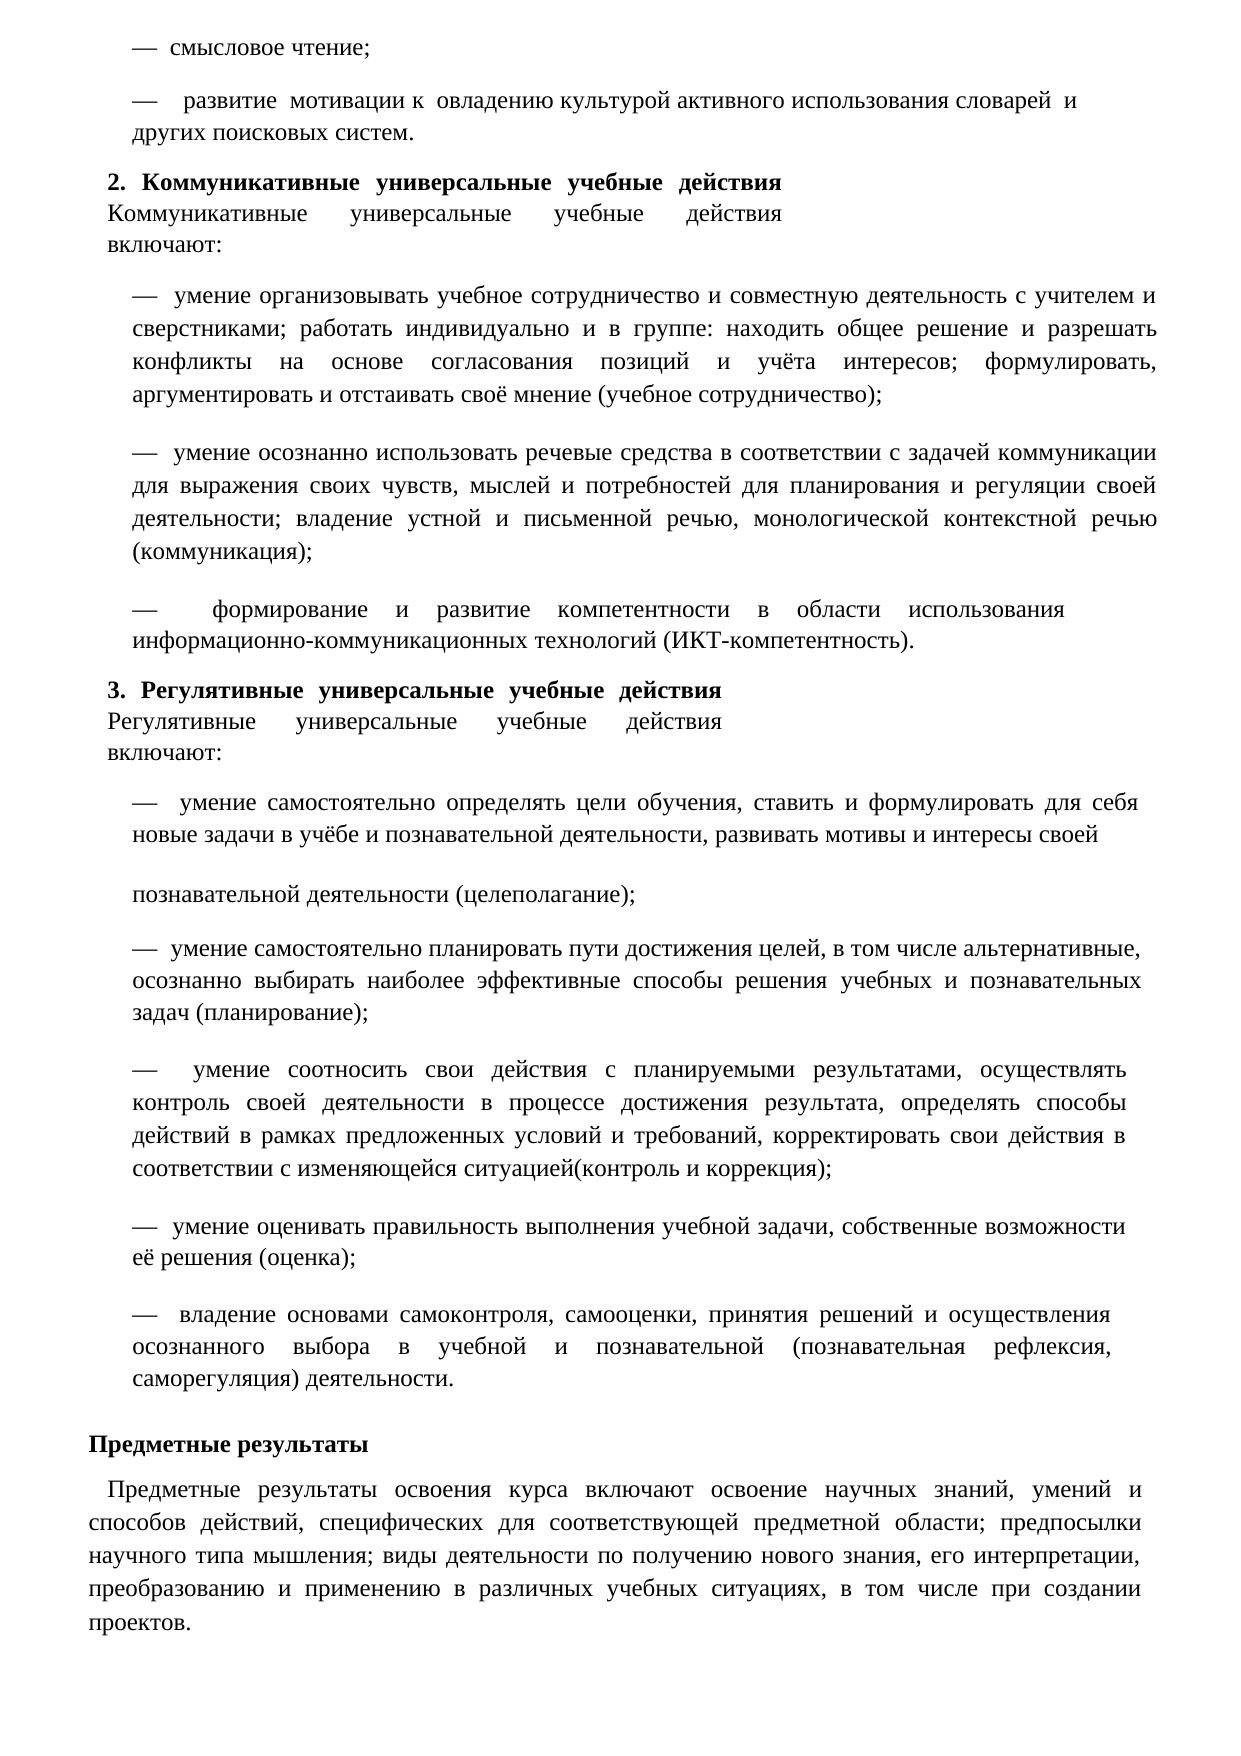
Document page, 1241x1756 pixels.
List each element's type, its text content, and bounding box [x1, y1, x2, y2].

list развитие мотивации к овладению культурой активного использования словарей и других поисковых систем. [132, 86, 1112, 146]
list умение осознанно использовать речевые средства в соответствии с задачей коммуникации для выражения своих чувств, мыслей и потребностей для планирования и регуляции своей деятельности; владение устной и письменной речью, монологической контекстной речью (коммуникация); [132, 437, 1157, 565]
list умение соотносить свои действия с планируемыми результатами, осуществлять контроль своей деятельности в процессе достижения результата, определять способы действий в рамках предложенных условий и требований, корректировать свои действия в соответствии с изменяющейся ситуацией(контроль и коррекция); [132, 1054, 1127, 1182]
list умение самостоятельно определять цели обучения, ставить и формулировать для себя новые задачи в учёбе и познавательной деятельности, развивать мотивы и интересы своей [132, 787, 1141, 848]
text Предметные результаты освоения курса включают освоение научных знаний, умений и способов действий, специфических для соответствующей предметной области; предпосылки научного типа мышления; виды деятельности по получению нового знания, его интерпретации, преобразованию и применению в различных учебных ситуациях, в том числе при создании проектов. [88, 1474, 1142, 1635]
list владение основами самоконтроля, самооценки, принятия решений и осуществления осознанного выбора в учебной и познавательной (познавательная рефлексия, саморегуляция) деятельности. [132, 1299, 1112, 1392]
subtitle Предметные результаты [88, 1429, 1186, 1458]
list Регулятивные универсальные учебные действия Регулятивные универсальные учебные действия включают: [107, 675, 722, 766]
list умение самостоятельно планировать пути достижения целей, в том числе альтернативные, осознанно выбирать наиболее эффективные способы решения учебных и познавательных задач (планирование); [132, 933, 1142, 1025]
list смысловое чтение; [132, 32, 1186, 61]
list формирование и развитие компетентности в области использования информационно-коммуникационных технологий (ИКТ-компетентность). [132, 594, 1067, 654]
list умение организовывать учебное сотрудничество и совместную деятельность с учителем и сверстниками; работать индивидуально и в группе: находить общее решение и разрешать конфликты на основе согласования позиций и учёта интересов; формулировать, аргументировать и отстаивать своё мнение (учебное сотрудничество); [132, 280, 1157, 408]
text познавательной деятельности (целеполагание); [132, 879, 1186, 908]
list умение оценивать правильность выполнения учебной задачи, собственные возможности её решения (оценка); [132, 1211, 1127, 1271]
list Коммуникативные универсальные учебные действия Коммуникативные универсальные учебные действия включают: [107, 167, 782, 258]
